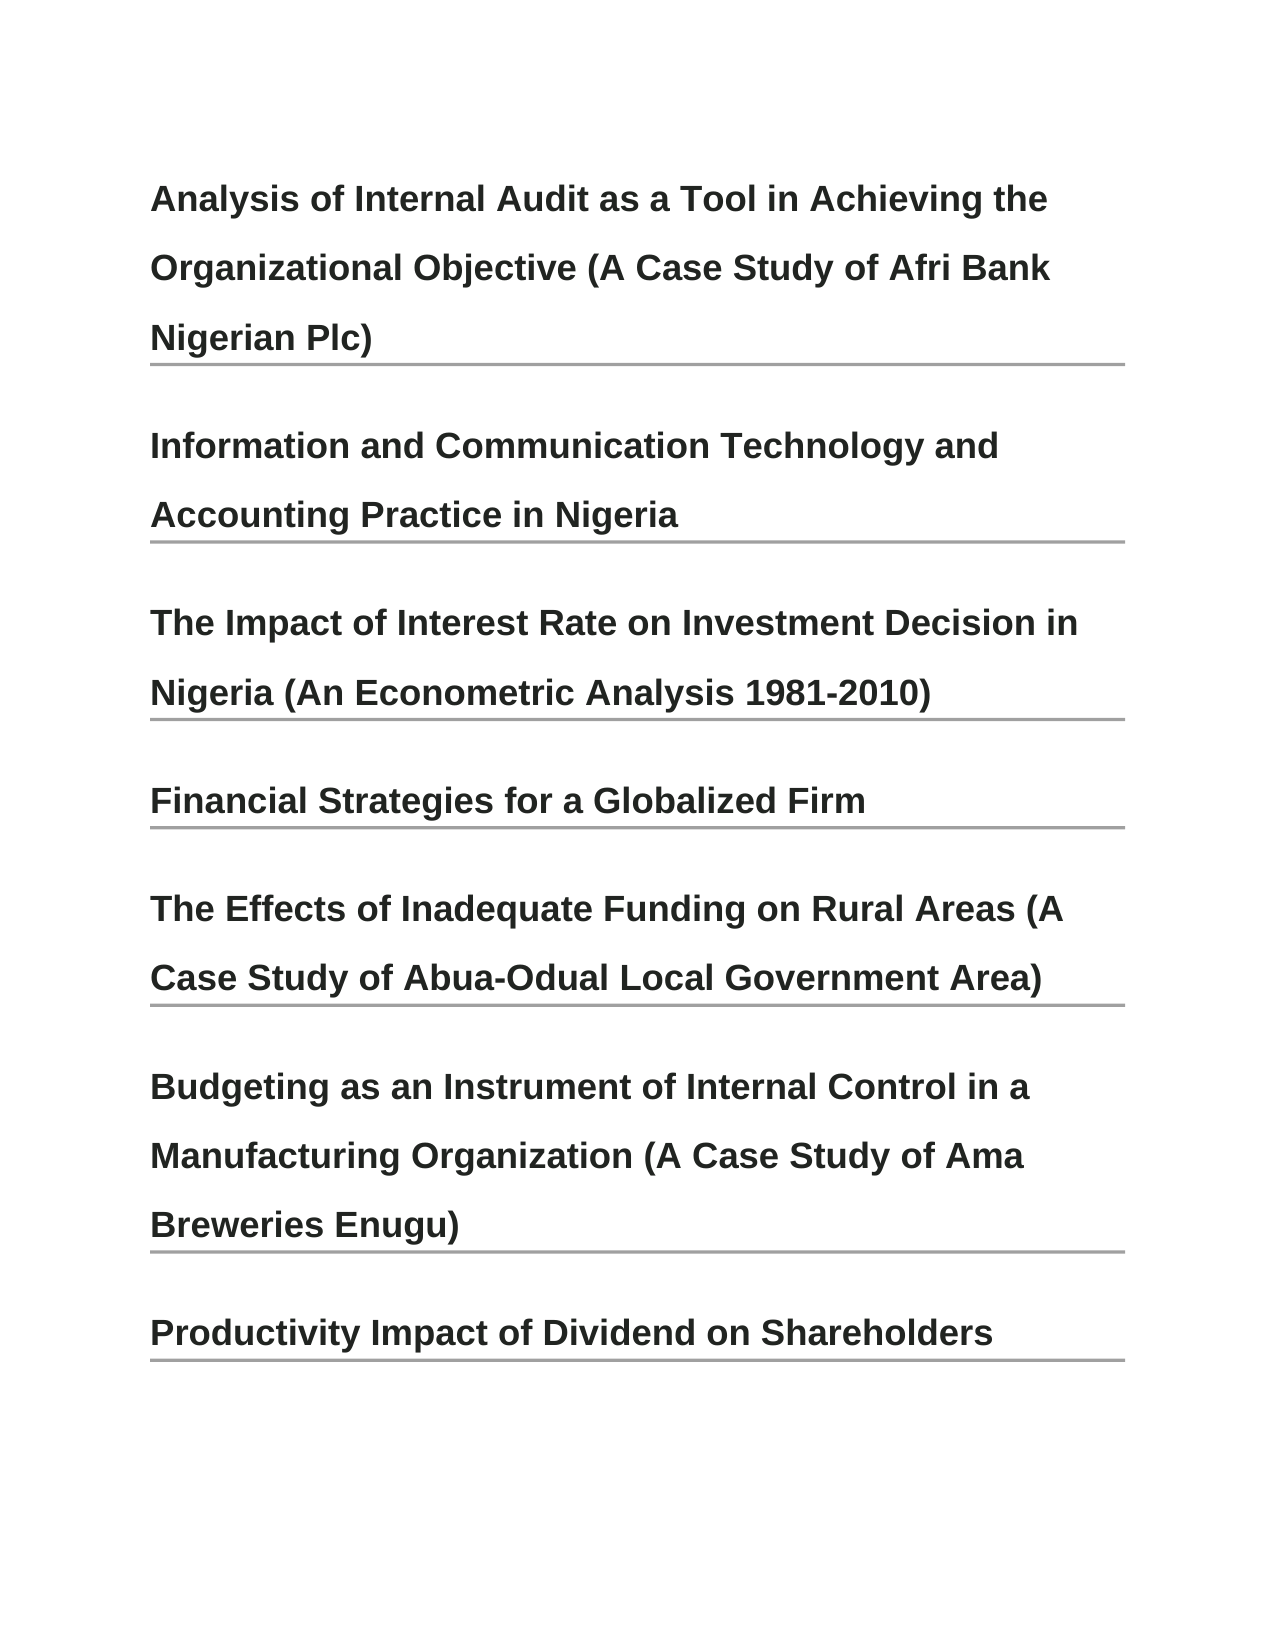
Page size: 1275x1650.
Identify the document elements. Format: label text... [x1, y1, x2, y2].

text Budgeting as an Instrument of Internal Control in a Manufacturing Organization (A Case Study of Ama Breweries Enugu) [150, 1037, 1125, 1245]
text The Impact of Interest Rate on Investment Decision in Nigeria (An Econometric Analysis 1981-2010) [150, 574, 1125, 713]
text Productivity Impact of Dividend on Shareholders [150, 1284, 1125, 1353]
text The Effects of Inadequate Funding on Rural Areas (A Case Study of Abua-Odual Local Government Area) [150, 860, 1125, 998]
text Information and Communication Technology and Accounting Practice in Nigeria [150, 397, 1125, 535]
text Financial Strategies for a Globalized Firm [150, 752, 1125, 821]
text Analysis of Internal Audit as a Tool in Achieving the Organizational Objective (A Case Study of Afri Bank Nigerian Plc) [150, 150, 1125, 358]
